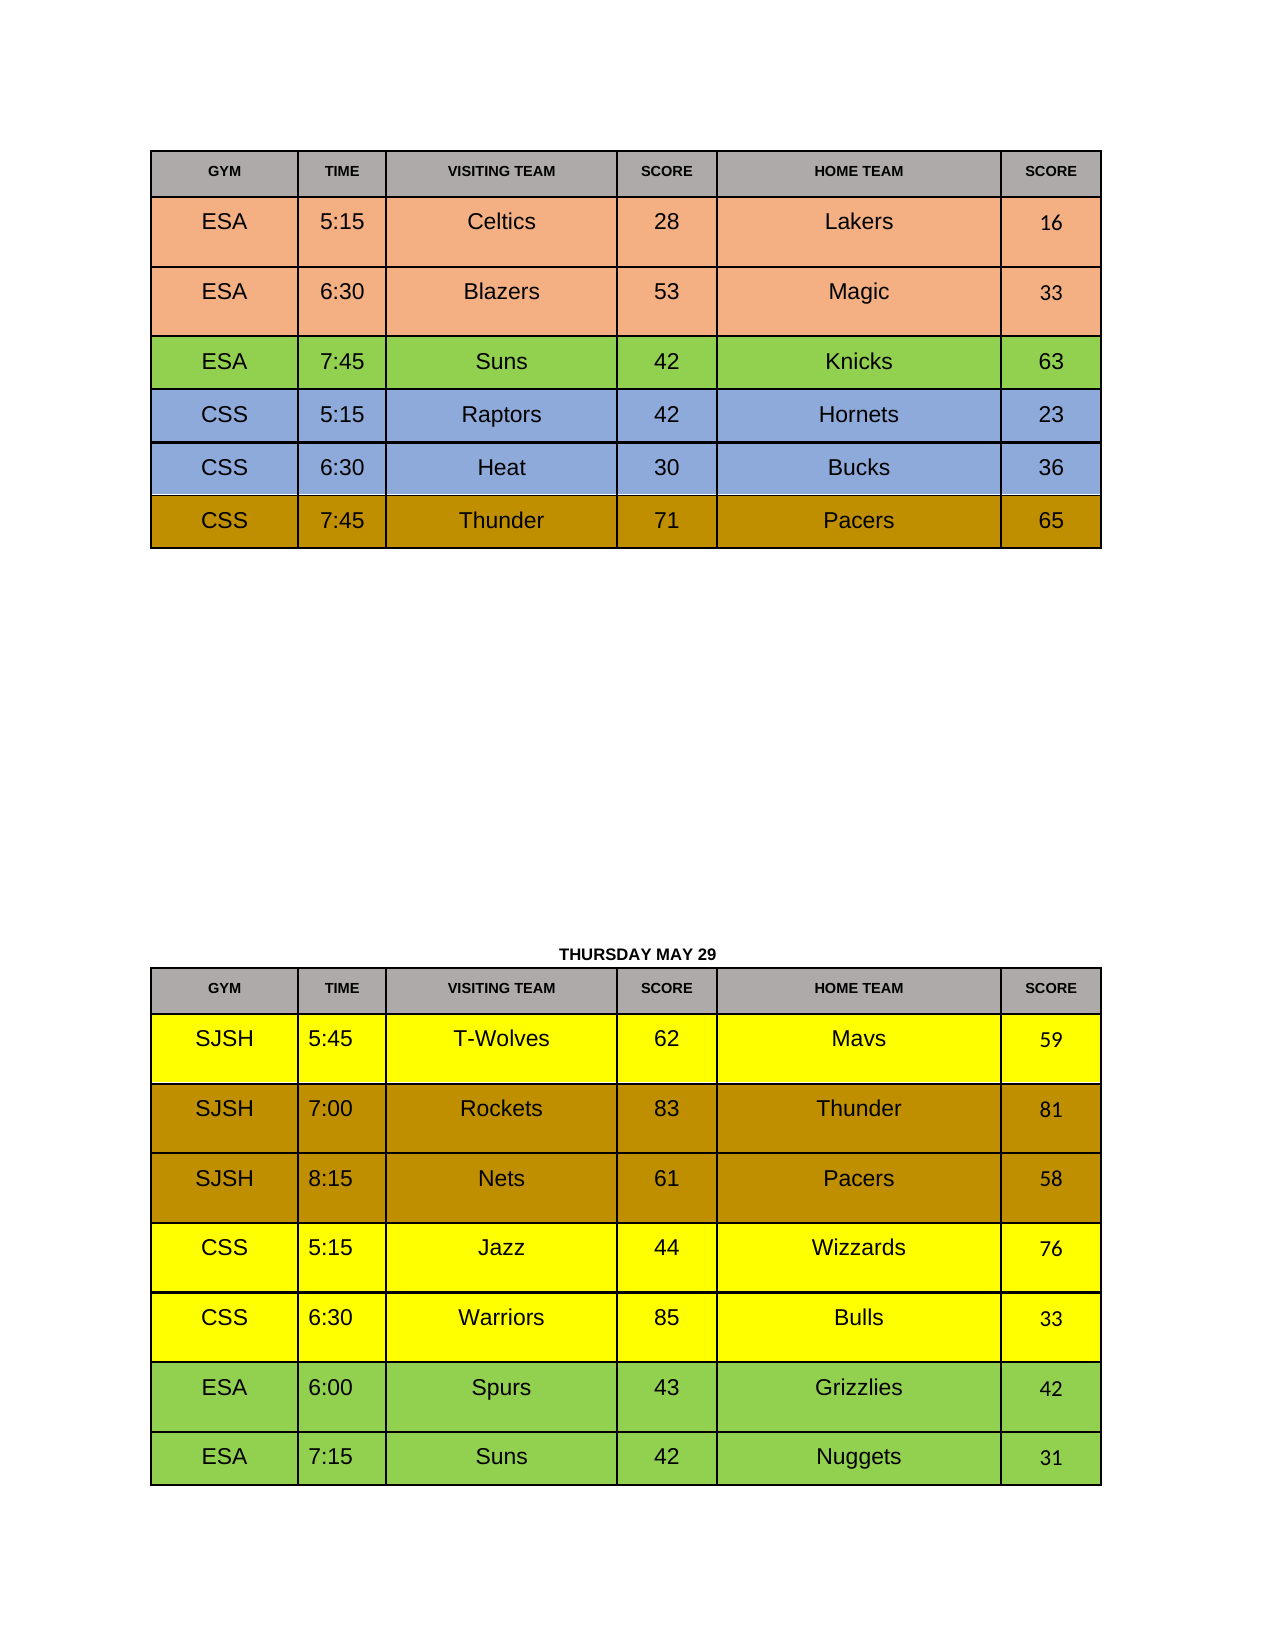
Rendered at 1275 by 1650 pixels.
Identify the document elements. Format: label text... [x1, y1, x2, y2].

table_cell 63 [1002, 337, 1100, 388]
table_cell Blazers [387, 268, 616, 335]
table_cell 28 [618, 198, 716, 266]
table_cell 81 [1002, 1085, 1100, 1152]
table_cell Suns [387, 337, 616, 388]
table_cell CSS [152, 1224, 297, 1291]
table_cell 6:30 [299, 1294, 385, 1361]
table_cell 23 [1002, 390, 1100, 441]
table_cell ESA [152, 268, 297, 335]
table_cell Wizzards [718, 1224, 1000, 1291]
table_cell 65 [1002, 496, 1100, 547]
table_cell Knicks [718, 337, 1000, 388]
table_header GYM [152, 969, 297, 1013]
table_cell Spurs [387, 1363, 616, 1431]
table_header HOME TEAM [718, 969, 1000, 1013]
table_cell 76 [1002, 1224, 1100, 1291]
table_header TIME [299, 969, 385, 1013]
table_cell Bucks [718, 444, 1000, 494]
table_header VISITING TEAM [387, 969, 616, 1013]
table_cell Magic [718, 268, 1000, 335]
table_cell 43 [618, 1363, 716, 1431]
table_cell Jazz [387, 1224, 616, 1291]
table_header SCORE [618, 969, 716, 1013]
table_header TIME [299, 152, 385, 196]
table_cell Grizzlies [718, 1363, 1000, 1431]
table_cell Pacers [718, 496, 1000, 547]
table_header SCORE [1002, 969, 1100, 1013]
table_cell ESA [152, 1363, 297, 1431]
table_cell 31 [1002, 1433, 1100, 1484]
table_cell Suns [387, 1433, 616, 1484]
table_cell 53 [618, 268, 716, 335]
table_cell 44 [618, 1224, 716, 1291]
table_cell CSS [152, 444, 297, 494]
table_cell CSS [152, 1294, 297, 1361]
table_cell 8:15 [299, 1154, 385, 1222]
table_cell ESA [152, 337, 297, 388]
table_cell SJSH [152, 1085, 297, 1152]
table_cell 7:15 [299, 1433, 385, 1484]
table_cell 7:45 [299, 337, 385, 388]
table_cell ESA [152, 198, 297, 266]
table_cell Nets [387, 1154, 616, 1222]
table_cell Mavs [718, 1015, 1000, 1082]
table_cell Nuggets [718, 1433, 1000, 1484]
table_cell Hornets [718, 390, 1000, 441]
table_cell 59 [1002, 1015, 1100, 1082]
table_cell 36 [1002, 444, 1100, 494]
table_cell 62 [618, 1015, 716, 1082]
table_cell Thunder [718, 1085, 1000, 1152]
table_header HOME TEAM [718, 152, 1000, 196]
table_cell 6:30 [299, 268, 385, 335]
table_cell Rockets [387, 1085, 616, 1152]
table_cell 58 [1002, 1154, 1100, 1222]
table_cell Lakers [718, 198, 1000, 266]
table_cell 71 [618, 496, 716, 547]
table_cell 6:30 [299, 444, 385, 494]
table_header SCORE [1002, 152, 1100, 196]
table_cell Heat [387, 444, 616, 494]
table_cell ESA [152, 1433, 297, 1484]
table_cell 42 [618, 1433, 716, 1484]
table_cell 5:15 [299, 390, 385, 441]
table_cell 42 [1002, 1363, 1100, 1431]
table_cell 83 [618, 1085, 716, 1152]
table_cell 6:00 [299, 1363, 385, 1431]
table_cell 5:15 [299, 198, 385, 266]
table_cell 30 [618, 444, 716, 494]
table_cell 5:15 [299, 1224, 385, 1291]
table_cell 42 [618, 390, 716, 441]
table_cell Pacers [718, 1154, 1000, 1222]
table_cell Warriors [387, 1294, 616, 1361]
table_cell CSS [152, 390, 297, 441]
table_cell Bulls [718, 1294, 1000, 1361]
table_cell Celtics [387, 198, 616, 266]
table_header SCORE [618, 152, 716, 196]
table_cell Thunder [387, 496, 616, 547]
table_cell 33 [1002, 1294, 1100, 1361]
table_cell 7:00 [299, 1085, 385, 1152]
table_cell 7:45 [299, 496, 385, 547]
table_cell CSS [152, 496, 297, 547]
table_cell SJSH [152, 1015, 297, 1082]
table_cell SJSH [152, 1154, 297, 1222]
table_header VISITING TEAM [387, 152, 616, 196]
table_cell 61 [618, 1154, 716, 1222]
table_cell 42 [618, 337, 716, 388]
table_header GYM [152, 152, 297, 196]
table_cell 33 [1002, 268, 1100, 335]
table_cell T-Wolves [387, 1015, 616, 1082]
table_cell 16 [1002, 198, 1100, 266]
text THURSDAY MAY 29 [150, 945, 1125, 964]
table_cell 5:45 [299, 1015, 385, 1082]
table_cell 85 [618, 1294, 716, 1361]
table_cell Raptors [387, 390, 616, 441]
